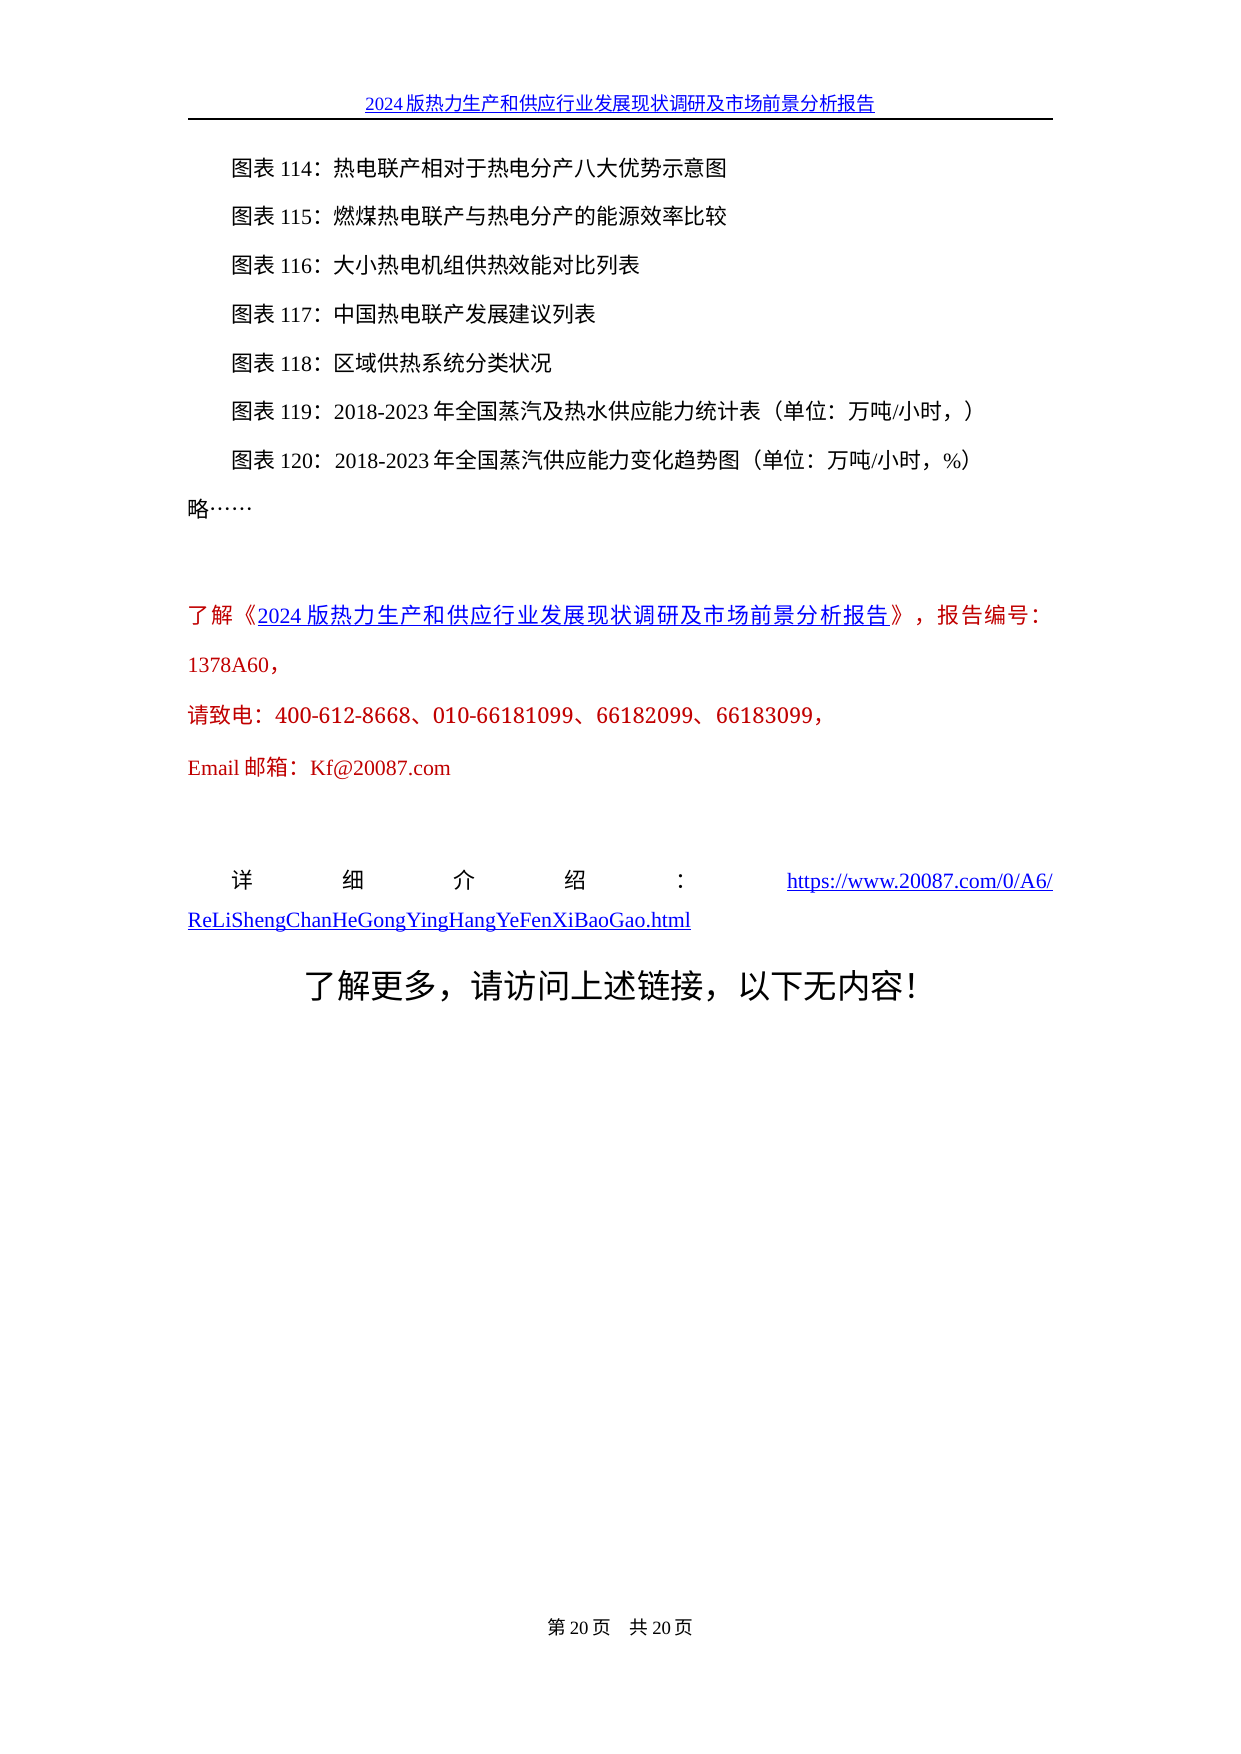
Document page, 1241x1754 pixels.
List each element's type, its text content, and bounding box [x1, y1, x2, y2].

text 了解《2024版热力生产和供应行业发展现状调研及市场前景分析报告》，报告编号：1378A60， [187, 598, 1053, 679]
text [187, 150, 1053, 524]
title 了解更多，请访问上述链接，以下无内容！ [187, 952, 1053, 1017]
text 详细介绍：https://www.20087.com/0/A6/ReLiShengChanHeGongYingHangYeFenXiBaoGao.html [187, 863, 1053, 936]
text 请致电：400-612-8668、010-66181099、66182099、66183099， [187, 698, 1053, 731]
text Email邮箱：Kf@20087.com [187, 750, 1053, 782]
